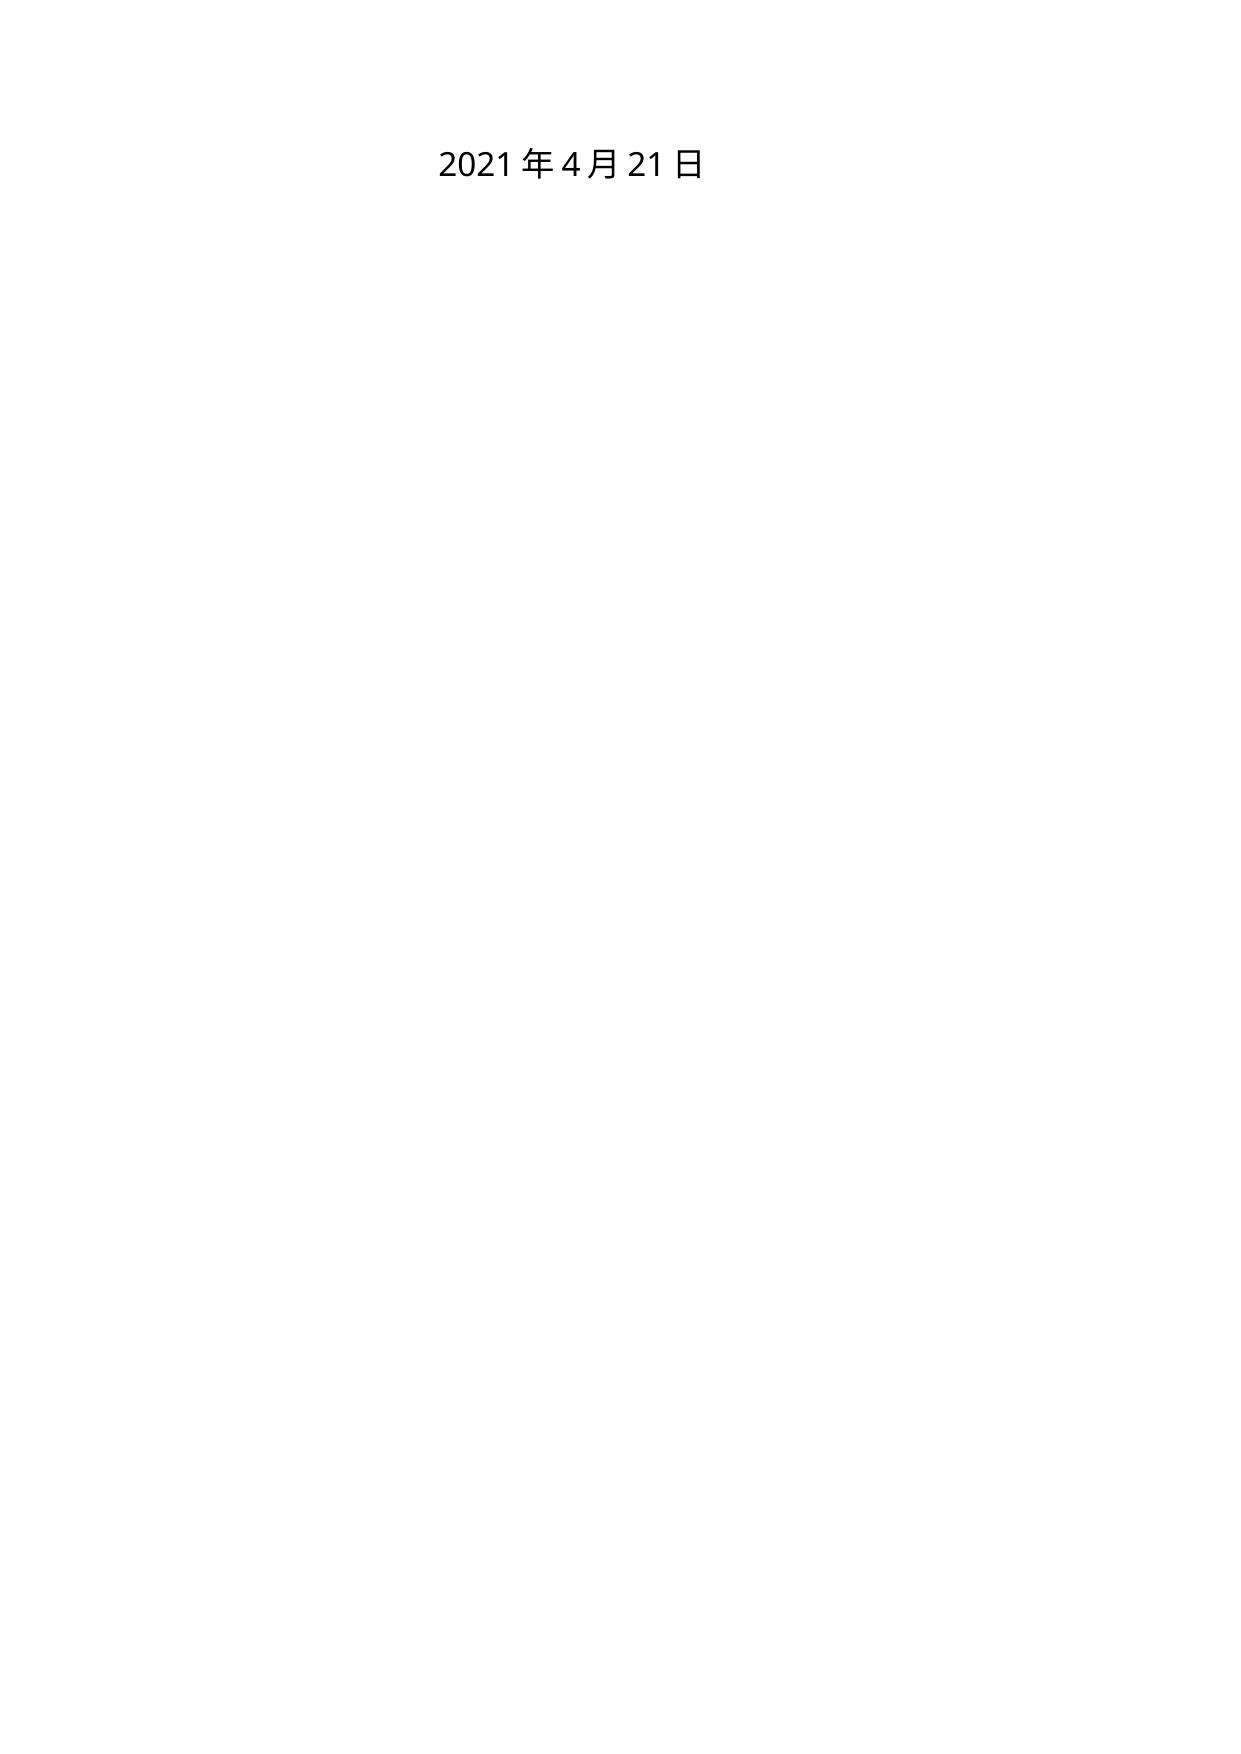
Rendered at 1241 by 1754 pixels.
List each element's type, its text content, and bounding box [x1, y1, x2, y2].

text 2021年4月21日 [187, 129, 1053, 194]
